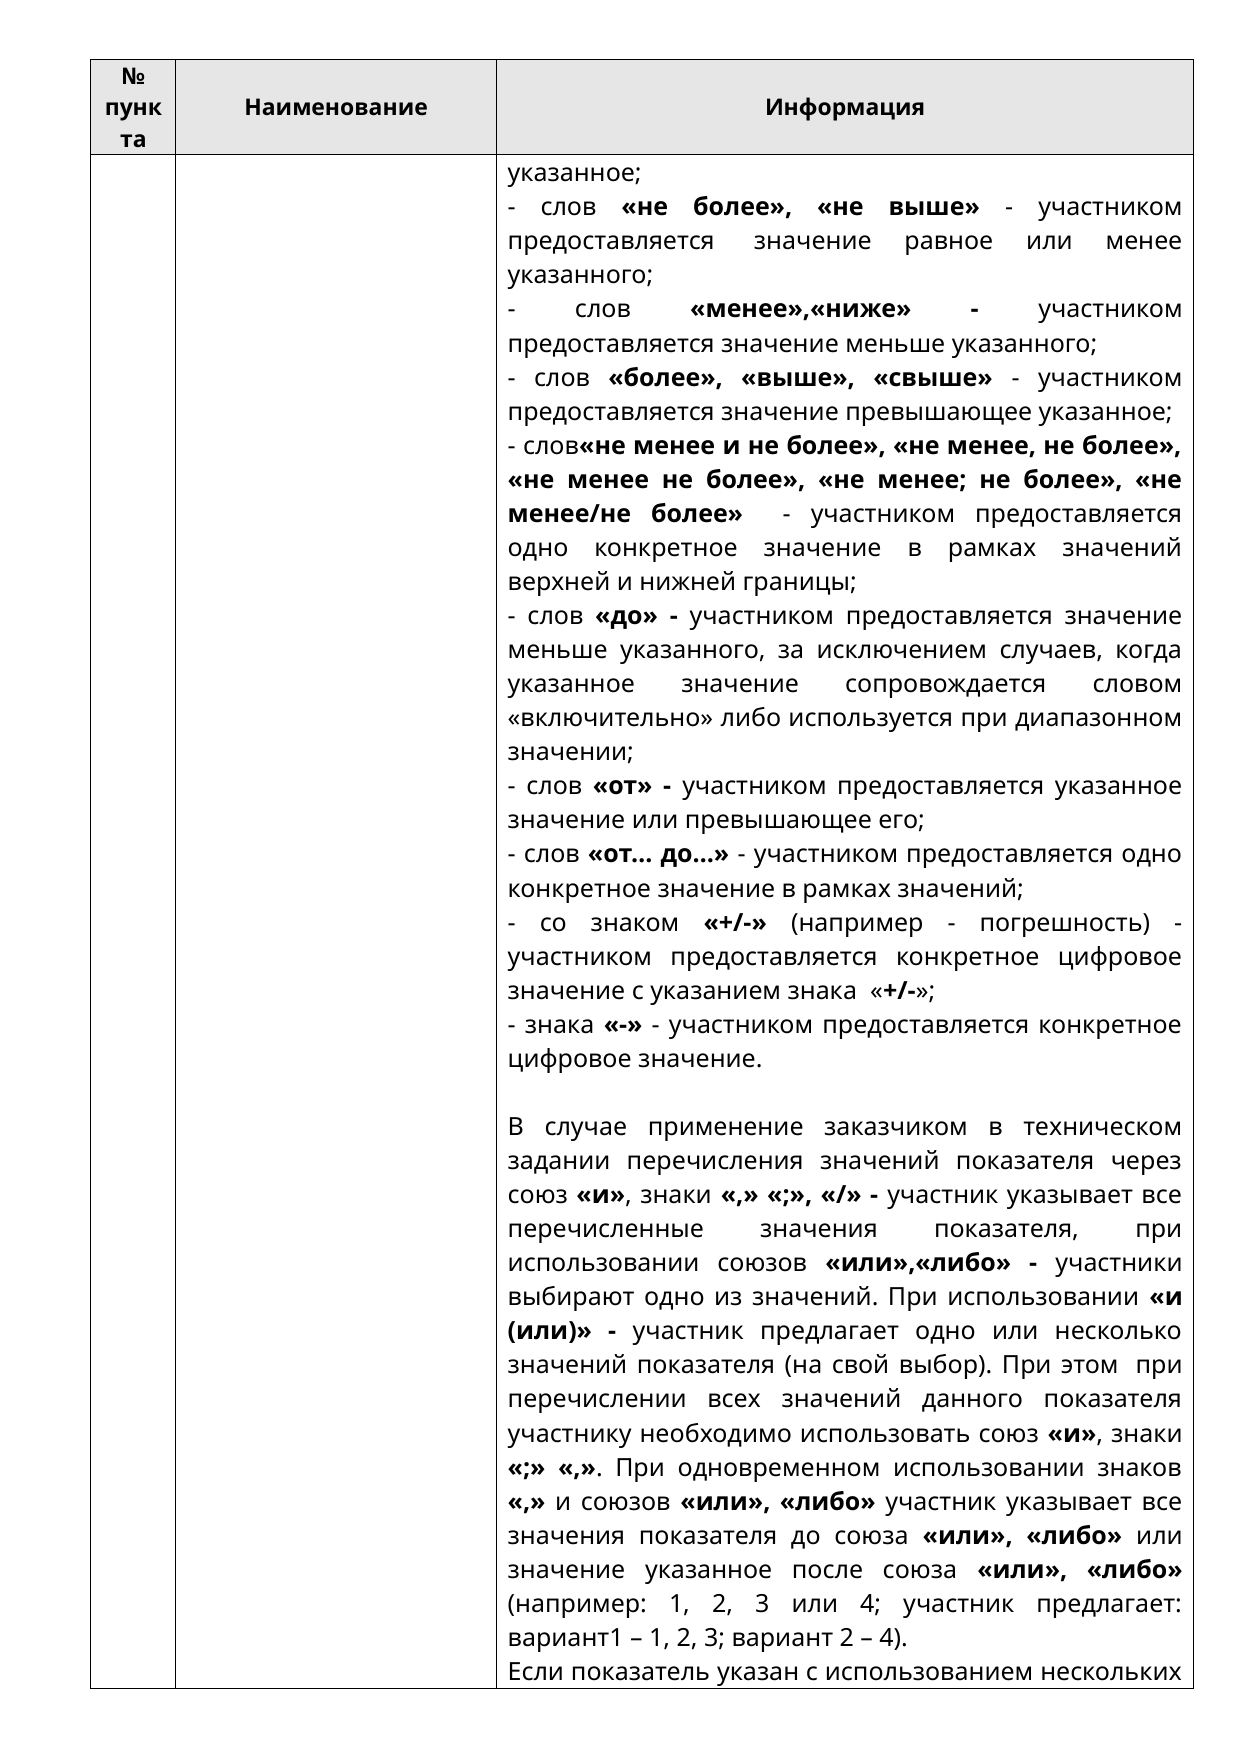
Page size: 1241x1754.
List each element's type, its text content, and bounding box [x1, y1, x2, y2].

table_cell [176, 155, 496, 1688]
table_cell [91, 155, 175, 1688]
table_header № пункта [91, 60, 175, 154]
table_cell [497, 155, 1193, 1688]
table_header Информация [497, 60, 1193, 154]
table_header Наименование [176, 60, 496, 154]
